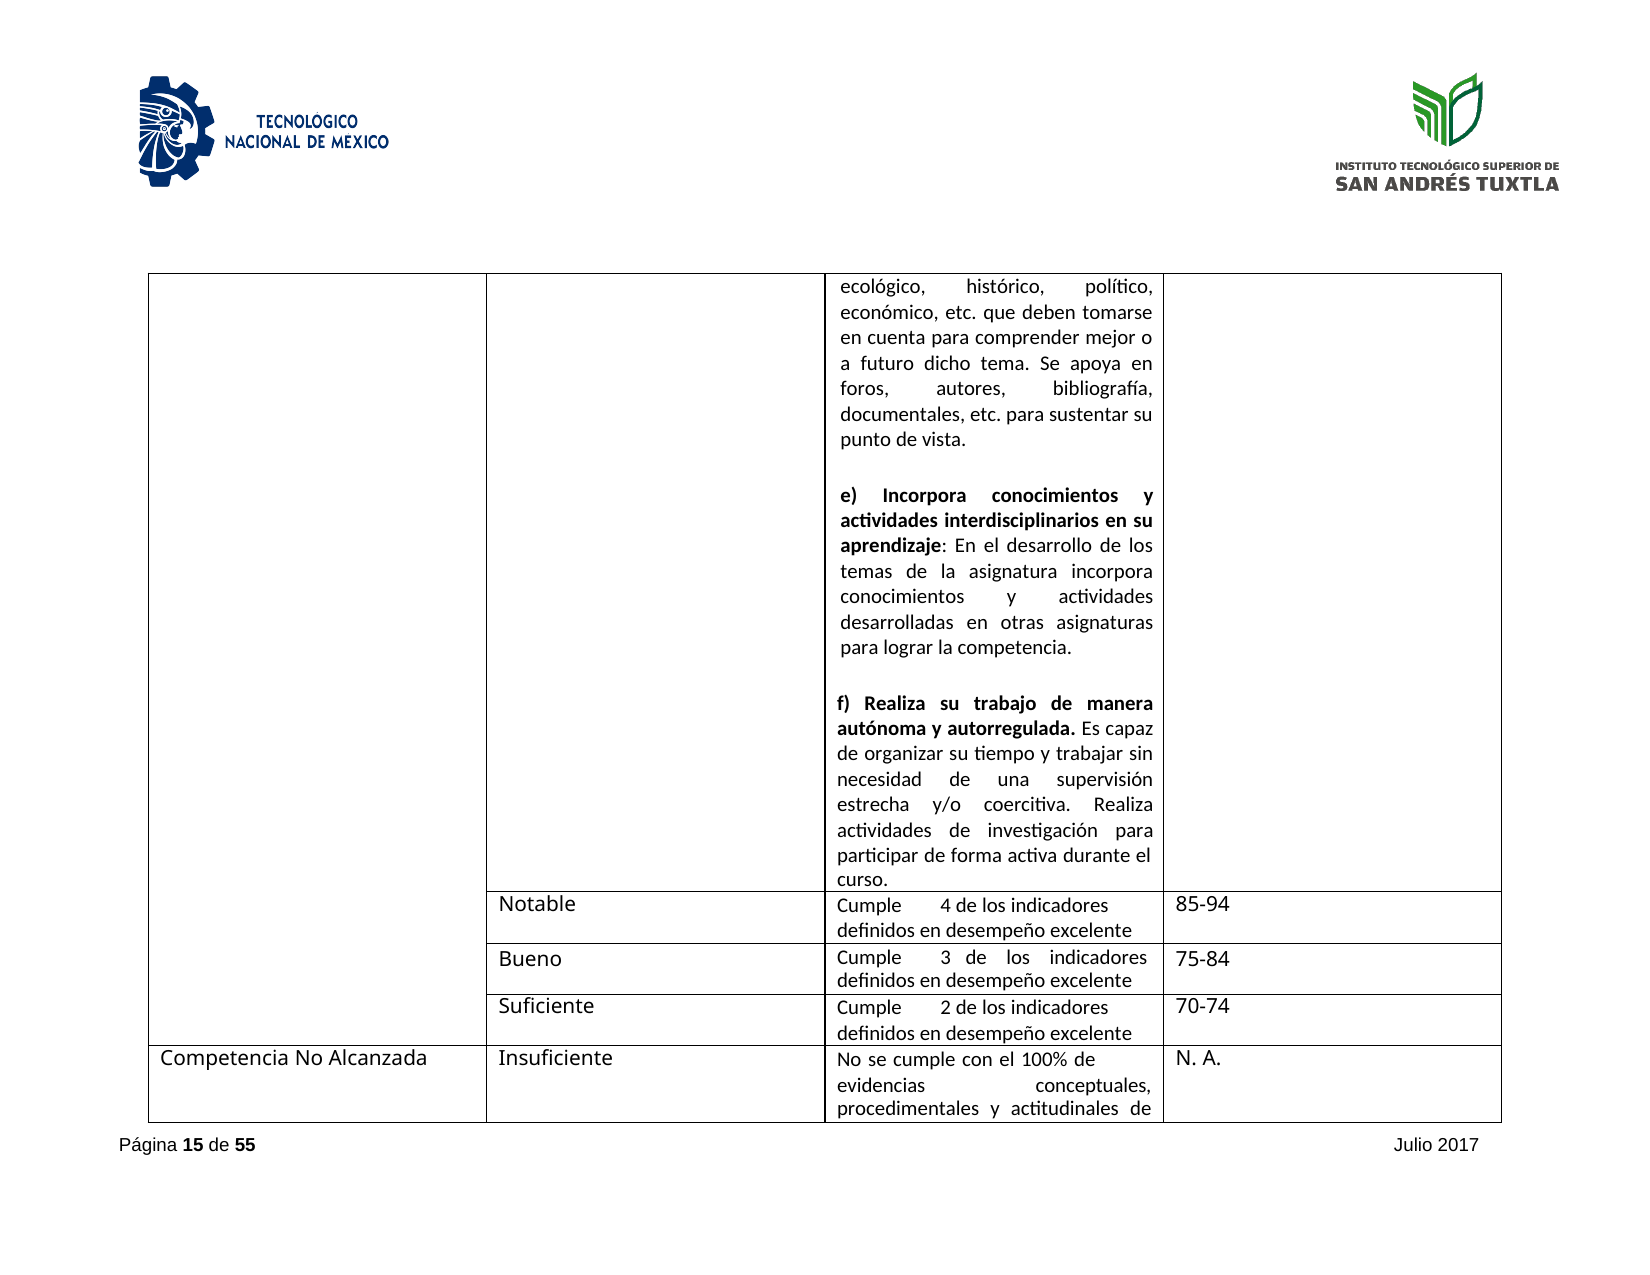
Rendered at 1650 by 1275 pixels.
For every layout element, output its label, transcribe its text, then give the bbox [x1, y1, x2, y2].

table_cell 70-74 [1164, 995, 1501, 1045]
table_header [487, 274, 824, 891]
table_cell Insuficiente [487, 1046, 824, 1122]
table_cell No se cumple con el 100% de evidencias conceptuales, procedimentales y actitudinales de [826, 1046, 1163, 1122]
table_cell Cumple 4 de los indicadores definidos en desempeño excelente [826, 892, 1163, 943]
table_header [1164, 274, 1501, 891]
table_cell Suficiente [487, 995, 824, 1045]
table_cell N. A. [1164, 1046, 1501, 1122]
picture [129, 72, 398, 191]
table_cell 85-94 [1164, 892, 1501, 943]
table_cell 75-84 [1164, 944, 1501, 993]
table_cell Cumple 3 de los indicadores definidos en desempeño excelente [826, 944, 1163, 993]
table_cell Competencia No Alcanzada [149, 1046, 486, 1122]
table_cell Notable [487, 892, 824, 943]
table_header [149, 274, 486, 1045]
table_header ecológico, histórico, político, económico, etc. que deben tomarse en cuenta para comprender mejor o a futuro dicho tema. Se apoya en foros, autores, bibliografía, documentales, etc. para sustentar su punto de vista. Incorpora conocimientos y actividades interdisciplinarios en su aprendizaje: En el desarrollo de los temas de la asignatura incorpora conocimientos y actividades desarrolladas en otras asignaturas para lograr la competencia. Realiza su trabajo de manera autónoma y autorregulada. Es capaz de organizar su tiempo y trabajar sin necesidad de una supervisión estrecha y/o coercitiva. Realiza actividades de investigación para participar de forma activa durante el curso. [826, 274, 1163, 891]
table_cell Bueno [487, 944, 824, 993]
table_cell Cumple 2 de los indicadores definidos en desempeño excelente [826, 995, 1163, 1045]
picture [1336, 72, 1559, 191]
